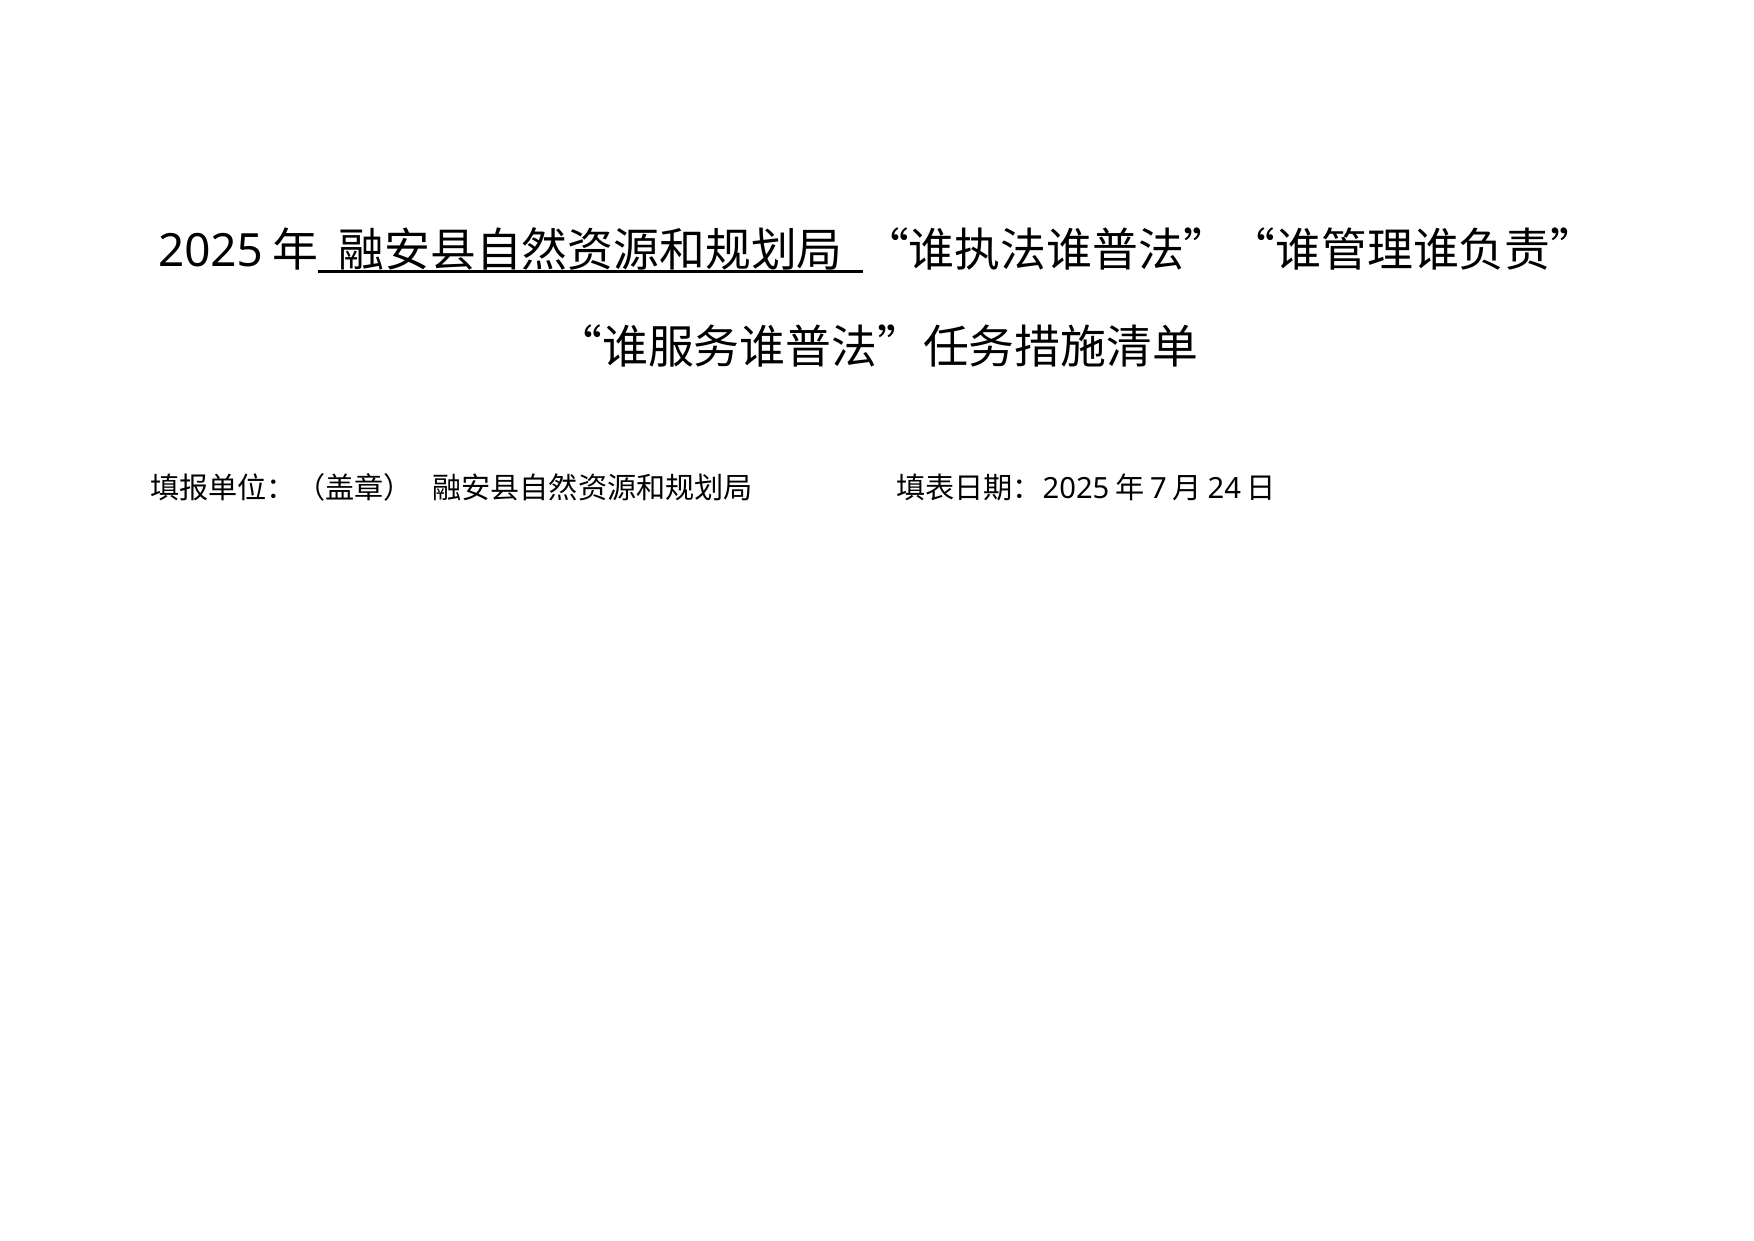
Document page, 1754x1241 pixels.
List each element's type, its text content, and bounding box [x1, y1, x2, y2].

text 填报单位：（盖章） 融安县自然资源和规划局 填表日期：2025年7月24日 [150, 454, 1604, 519]
text 2025年 融安县自然资源和规划局 “谁执法谁普法”“谁管理谁负责”“谁服务谁普法”任务措施清单 [150, 198, 1604, 393]
